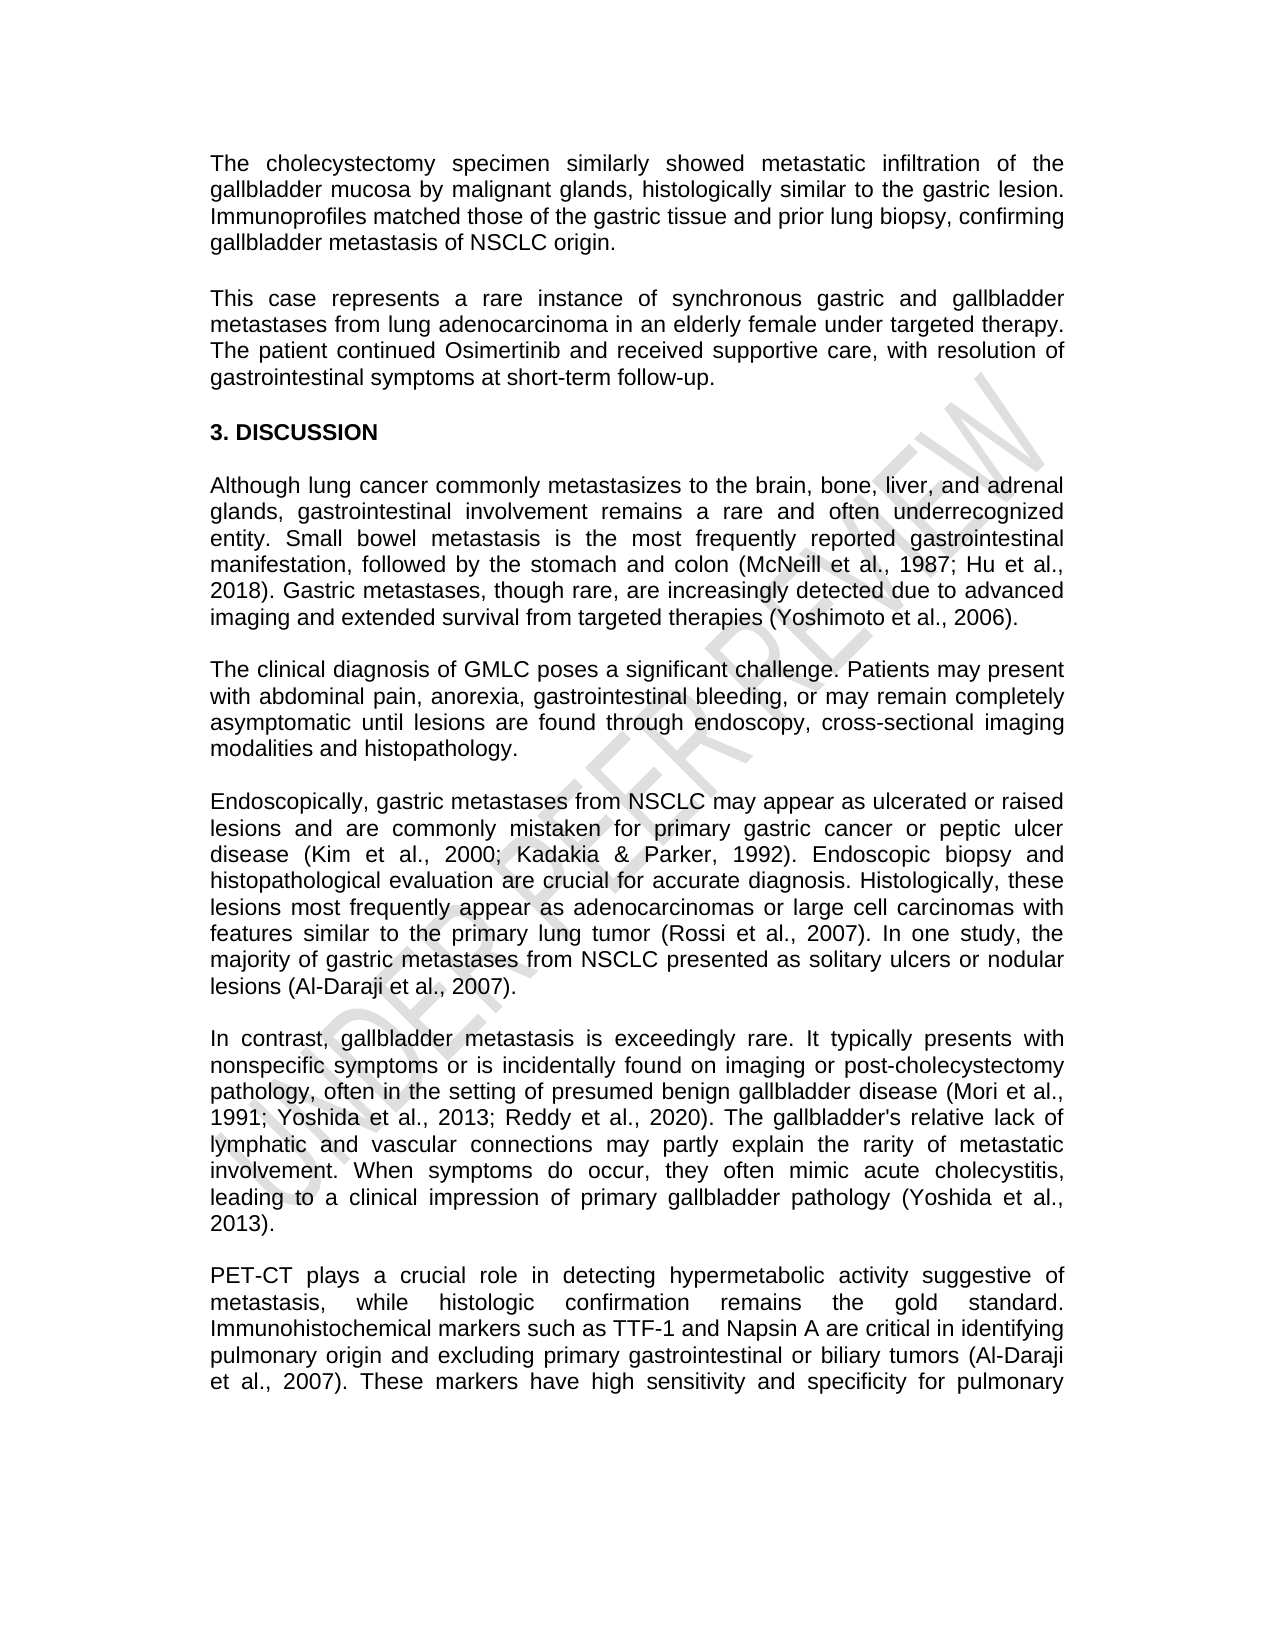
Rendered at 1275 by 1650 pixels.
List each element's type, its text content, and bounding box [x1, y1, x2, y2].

text In contrast, gallbladder metastasis is exceedingly rare. It typically presents with nonspecific symptoms or is incidentally found on imaging or post-cholecystectomy pathology, often in the setting of presumed benign gallbladder disease (Mori et al., 1991; Yoshida et al., 2013; Reddy et al., 2020). The gallbladder's relative lack of lymphatic and vascular connections may partly explain the rarity of metastatic involvement. When symptoms do occur, they often mimic acute cholecystitis, leading to a clinical impression of primary gallbladder pathology (Yoshida et al., 2013). [210, 1025, 1065, 1236]
text This case represents a rare instance of synchronous gastric and gallbladder metastases from lung adenocarcinoma in an elderly female under targeted therapy. The patient continued Osimertinib and received supportive care, with resolution of gastrointestinal symptoms at short-term follow-up. [210, 284, 1065, 390]
text Although lung cancer commonly metastasizes to the brain, bone, liver, and adrenal glands, gastrointestinal involvement remains a rare and often underrecognized entity. Small bowel metastasis is the most frequently reported gastrointestinal manifestation, followed by the stomach and colon (McNeill et al., 1987; Hu et al., 2018). Gastric metastases, though rare, are increasingly detected due to advanced imaging and extended survival from targeted therapies (Yoshimoto et al., 2006). [210, 472, 1065, 630]
text The cholecystectomy specimen similarly showed metastatic infiltration of the gallbladder mucosa by malignant glands, histologically similar to the gastric lesion. Immunoprofiles matched those of the gastric tissue and prior lung biopsy, confirming gallbladder metastasis of NSCLC origin. [210, 150, 1065, 255]
text 3. discussion [210, 419, 1065, 446]
text Endoscopically, gastric metastases from NSCLC may appear as ulcerated or raised lesions and are commonly mistaken for primary gastric cancer or peptic ulcer disease (Kim et al., 2000; Kadakia & Parker, 1992). Endoscopic biopsy and histopathological evaluation are crucial for accurate diagnosis. Histologically, these lesions most frequently appear as adenocarcinomas or large cell carcinomas with features similar to the primary lung tumor (Rossi et al., 2007). In one study, the majority of gastric metastases from NSCLC presented as solitary ulcers or nodular lesions (Al-Daraji et al., 2007). [210, 788, 1065, 999]
text The clinical diagnosis of GMLC poses a significant challenge. Patients may present with abdominal pain, anorexia, gastrointestinal bleeding, or may remain completely asymptomatic until lesions are found through endoscopy, cross-sectional imaging modalities and histopathology. [210, 656, 1065, 762]
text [210, 1262, 1065, 1394]
